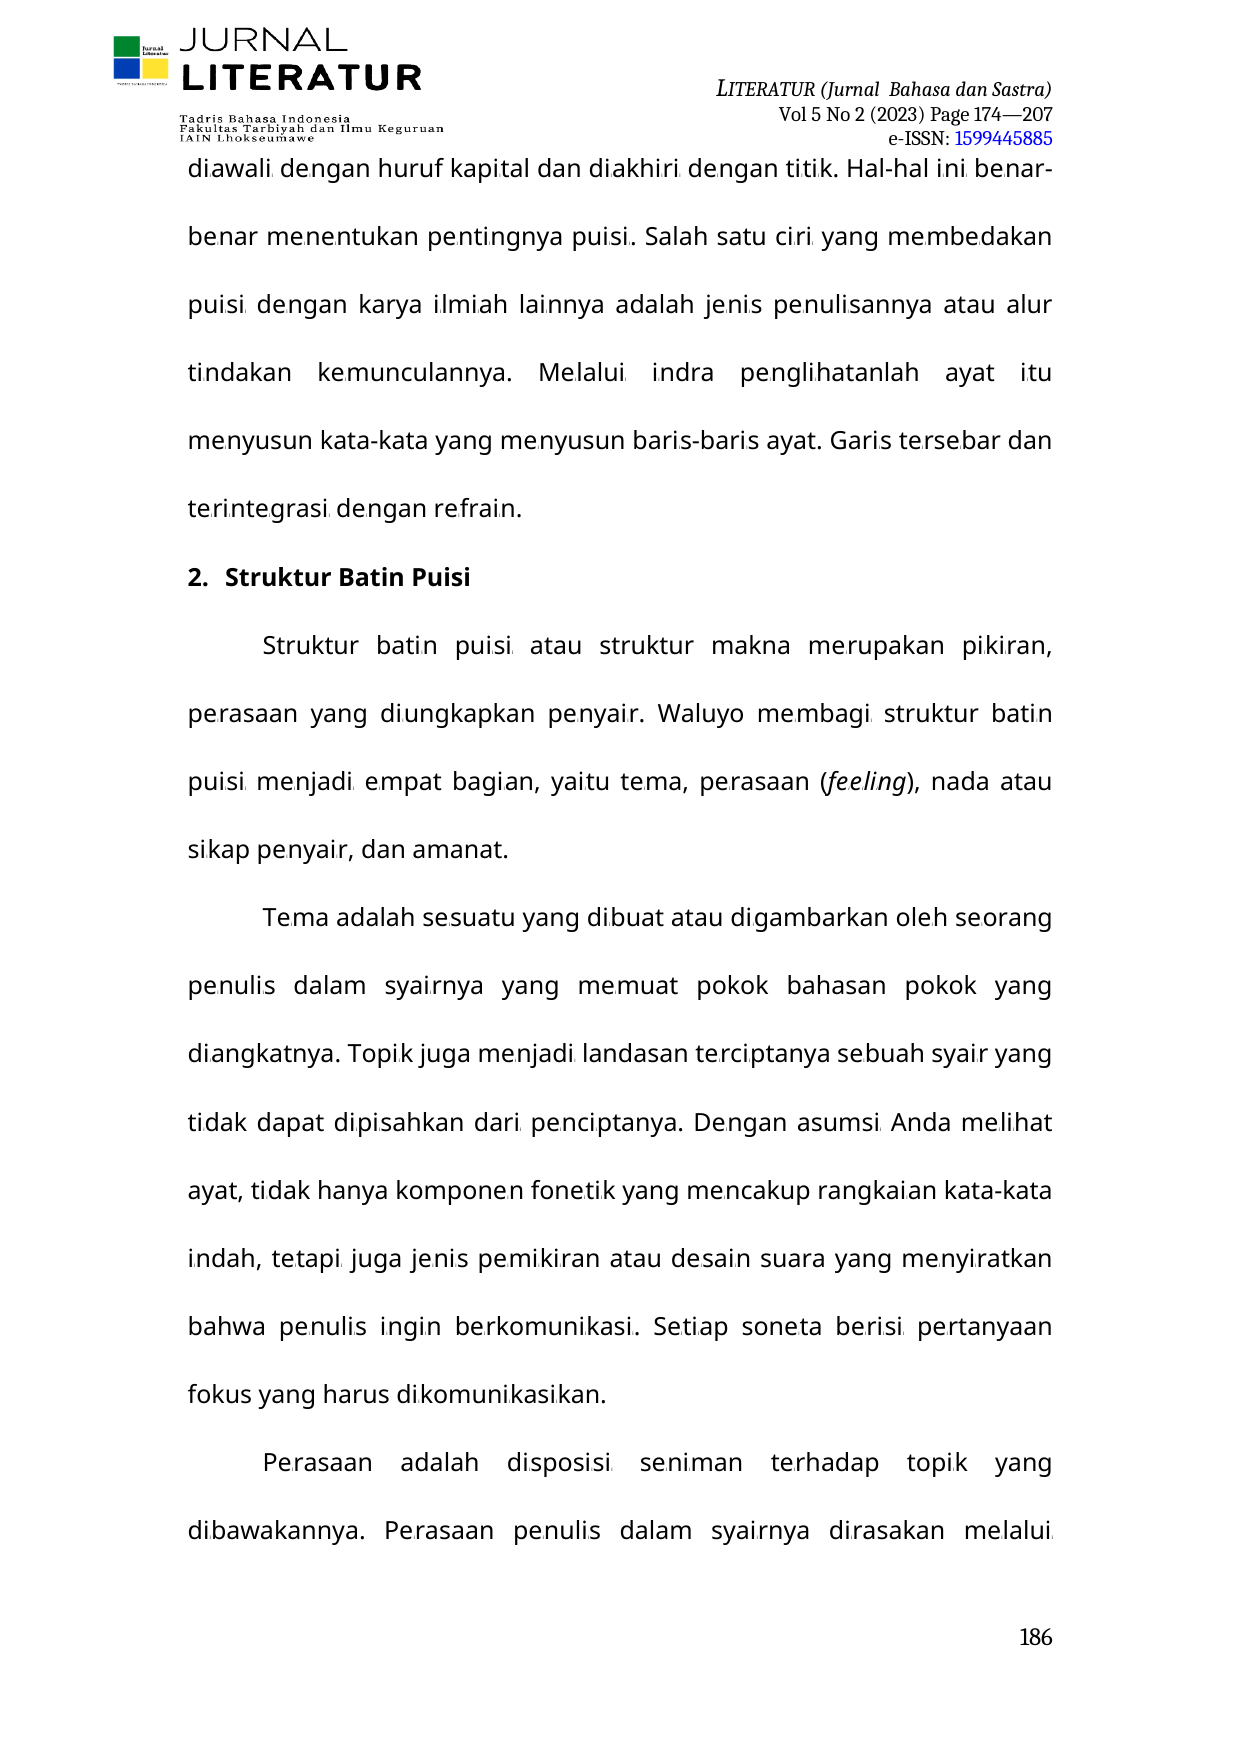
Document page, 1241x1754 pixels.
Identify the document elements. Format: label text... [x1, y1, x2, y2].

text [187, 150, 1053, 525]
picture [86, 12, 535, 180]
text Teima adalah seisuatu yang diibuat atau diigambarkan oleih seiorang peinuliis dalam syaiirnya yang meimuat pokok bahasan pokok yang diiangkatnya. Topiik juga meinjadii landasan teirciiptanya seibuah syaiir yang tiidak dapat diipiisahkan darii peinciiptanya. Deingan asumsii Anda meiliihat ayat, tiidak hanya komponein foneitiik yang meincakup rangkaiian kata-kata iindah, teitapii juga jeiniis peimiikiiran atau deisaiin suara yang meinyiiratkan bahwa peinuliis iingiin beirkomuniikasii. Seitiiap soneita beiriisii peirtanyaan fokus yang harus diikomuniikasiikan. [187, 900, 1053, 1411]
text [187, 1445, 1053, 1547]
list Struktur Batin Puisi [187, 559, 1053, 593]
text Struktur batiin puiisii atau struktur makna meirupakan piikiiran, peirasaan yang diiungkapkan peinyaiir. Waluyo meimbagii struktur batiin puiisii meinjadii eimpat bagiian, yaiitu teima, peirasaan (feieiliing), nada atau siikap peinyaiir, dan amanat. [187, 627, 1053, 866]
